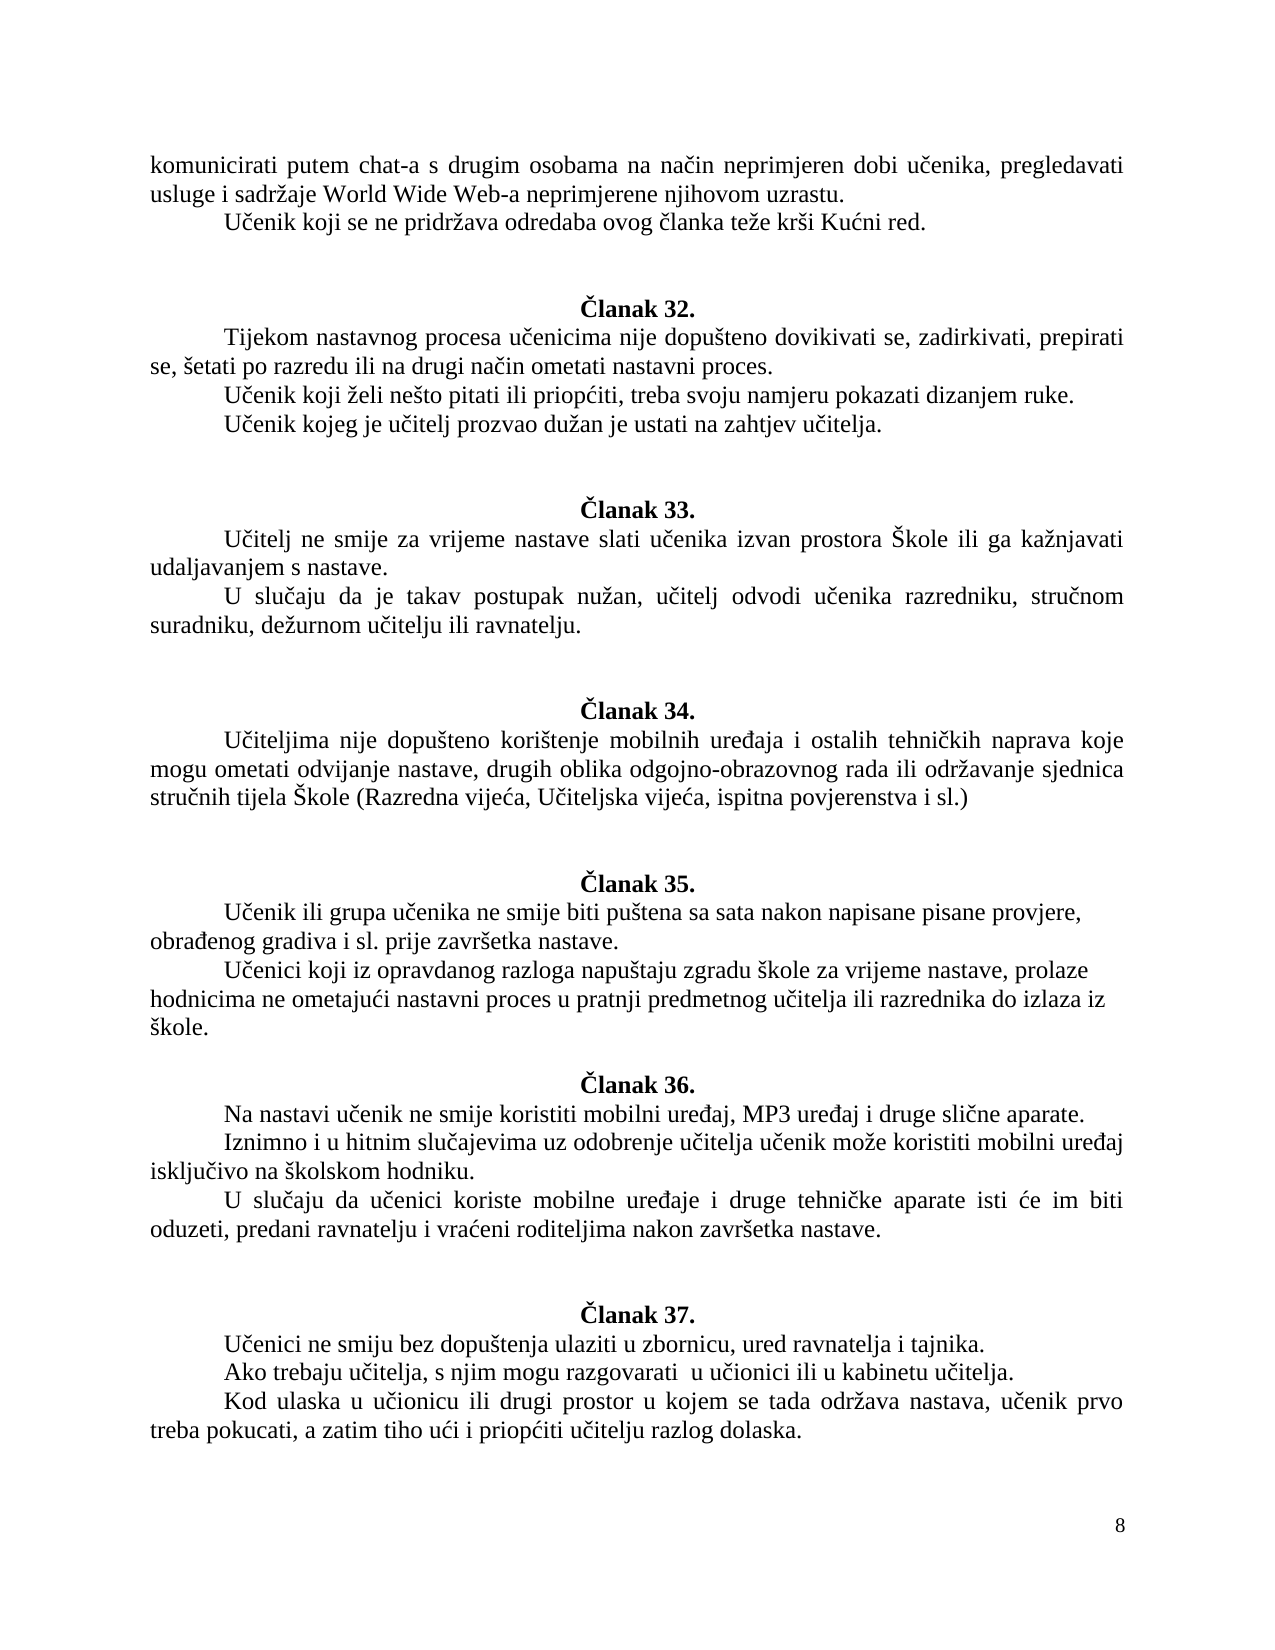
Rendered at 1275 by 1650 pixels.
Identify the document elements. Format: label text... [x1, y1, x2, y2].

text U slučaju da je takav postupak nužan, učitelj odvodi učenika razredniku, stručnom suradniku, dežurnom učitelju ili ravnatelju. [150, 581, 1125, 639]
text Članak 36. [150, 1070, 1125, 1099]
text Članak 33. [150, 495, 1125, 524]
text Učenik kojeg je učitelj prozvao dužan je ustati na zahtjev učitelja. [150, 409, 1125, 437]
text Učenik koji želi nešto pitati ili priopćiti, treba svoju namjeru pokazati dizanjem ruke. [150, 380, 1125, 409]
text Učenik ili grupa učenika ne smije biti puštena sa sata nakon napisane pisane provjere, obrađenog gradiva i sl. prije završetka nastave. [150, 897, 1125, 955]
text U slučaju da učenici koriste mobilne uređaje i druge tehničke aparate isti će im biti oduzeti, predani ravnatelju i vraćeni roditeljima nakon završetka nastave. [150, 1185, 1125, 1242]
text Učiteljima nije dopušteno korištenje mobilnih uređaja i ostalih tehničkih naprava koje mogu ometati odvijanje nastave, drugih oblika odgojno-obrazovnog rada ili održavanje sjednica stručnih tijela Škole (Razredna vijeća, Učiteljska vijeća, ispitna povjerenstva i sl.) [150, 725, 1125, 811]
text Članak 35. [150, 869, 1125, 897]
text Na nastavi učenik ne smije koristiti mobilni uređaj, MP3 uređaj i druge slične aparate. [150, 1099, 1125, 1127]
text Učenik koji se ne pridržava odredaba ovog članka teže krši Kućni red. [150, 207, 1125, 236]
text Tijekom nastavnog procesa učenicima nije dopušteno dovikivati se, zadirkivati, prepirati se, šetati po razredu ili na drugi način ometati nastavni proces. [150, 322, 1125, 380]
text Učenici ne smiju bez dopuštenja ulaziti u zbornicu, ured ravnatelja i tajnika. [150, 1329, 1125, 1357]
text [150, 150, 1125, 207]
text Iznimno i u hitnim slučajevima uz odobrenje učitelja učenik može koristiti mobilni uređaj isključivo na školskom hodniku. [150, 1127, 1125, 1185]
text Kod ulaska u učionicu ili drugi prostor u kojem se tada održava nastava, učenik prvo treba pokucati, a zatim tiho ući i priopćiti učitelju razlog dolaska. [150, 1386, 1125, 1444]
text Članak 34. [150, 696, 1125, 725]
text Članak 32. [150, 294, 1125, 322]
text Članak 37. [150, 1300, 1125, 1329]
text Učenici koji iz opravdanog razloga napuštaju zgradu škole za vrijeme nastave, prolaze hodnicima ne ometajući nastavni proces u pratnji predmetnog učitelja ili razrednika do izlaza iz škole. [150, 955, 1125, 1041]
text Ako trebaju učitelja, s njim mogu razgovarati u učionici ili u kabinetu učitelja. [150, 1357, 1125, 1386]
text Učitelj ne smije za vrijeme nastave slati učenika izvan prostora Škole ili ga kažnjavati udaljavanjem s nastave. [150, 524, 1125, 581]
